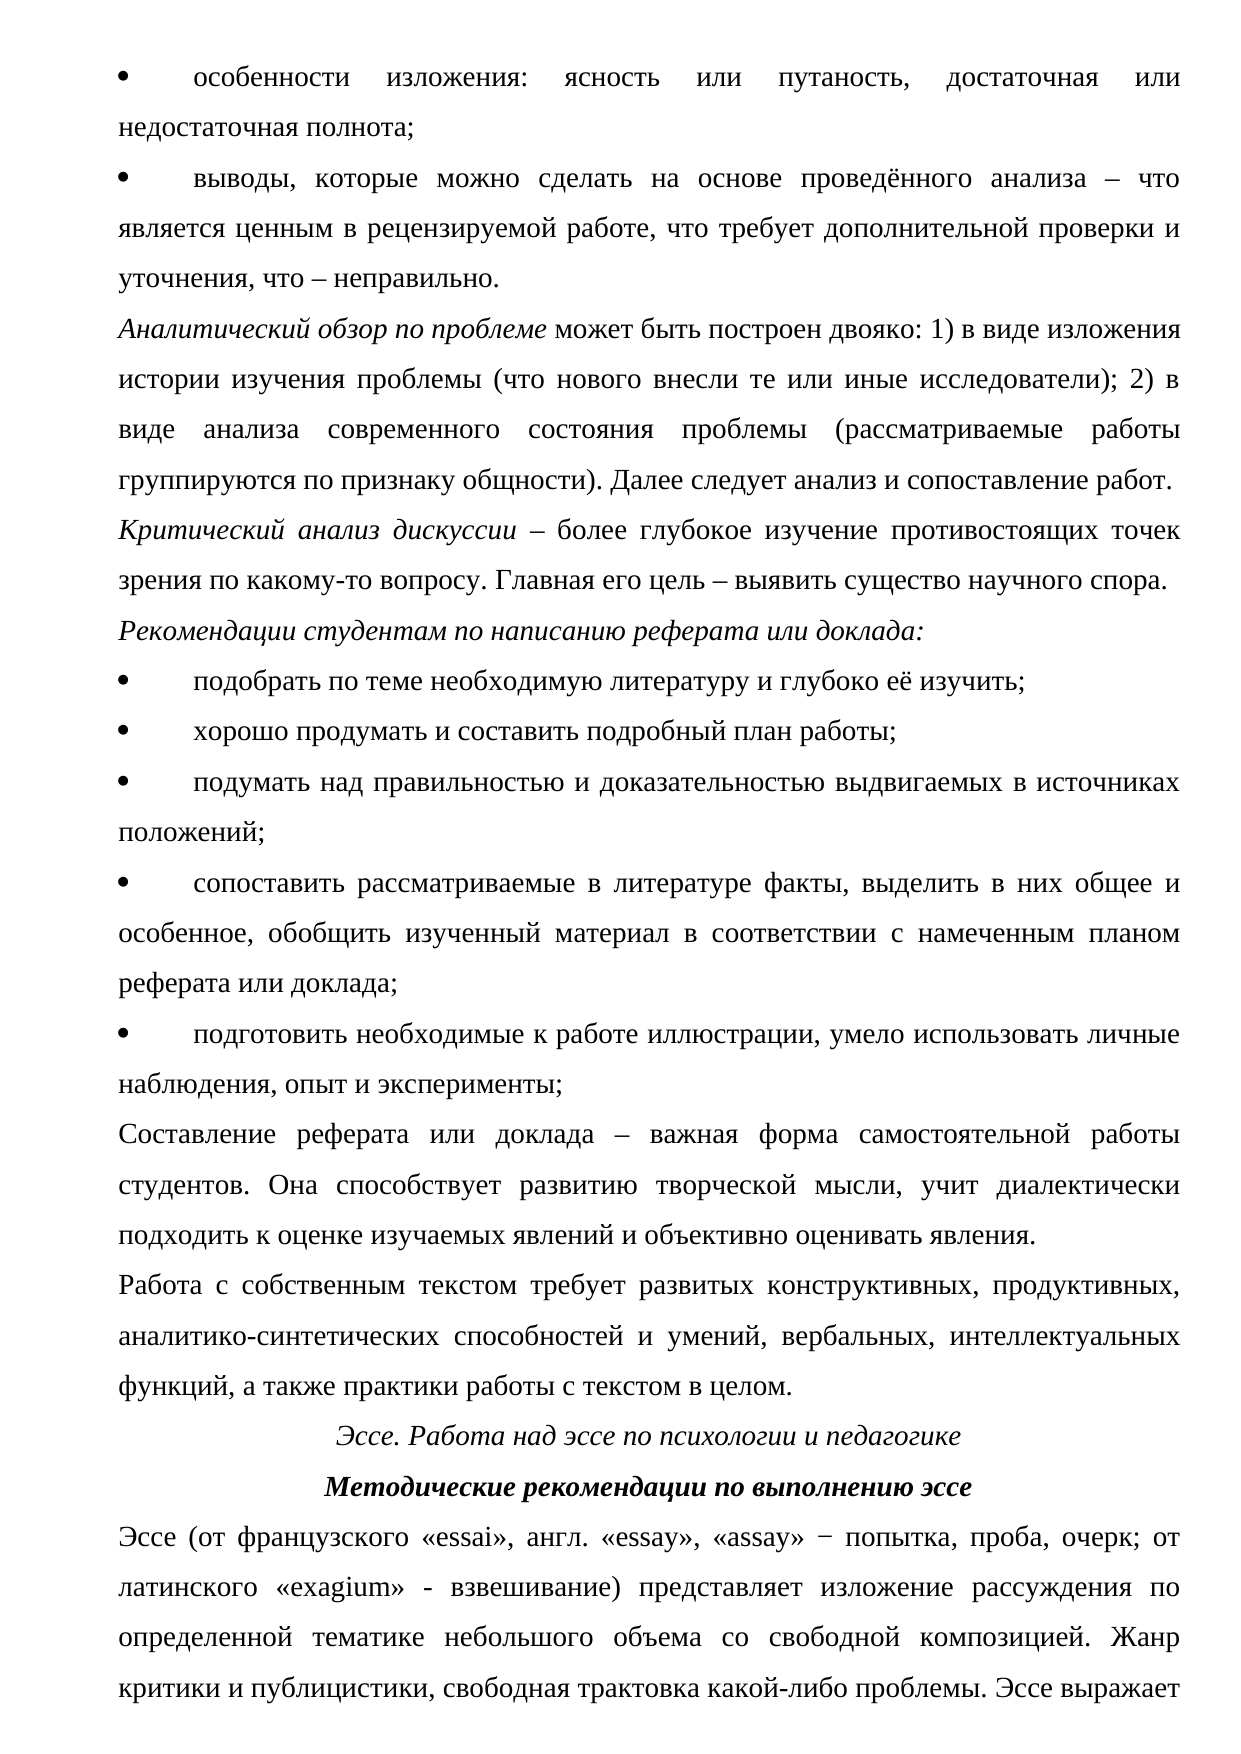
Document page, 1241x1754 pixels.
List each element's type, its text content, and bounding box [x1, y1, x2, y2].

list подготовить необходимые к работе иллюстрации, умело использовать личные наблюдения, опыт и эксперименты; [118, 1016, 1181, 1100]
list особенности изложения: ясность или путаность, достаточная или недостаточная полнота; [118, 59, 1181, 143]
text Критический анализ дискуссии – более глубокое изучение противостоящих точек зрения по какому-то вопросу. Главная его цель – выявить существо научного спора. [118, 512, 1181, 596]
list сопоставить рассматриваемые в литературе факты, выделить в них общее и особенное, обобщить изученный материал в соответствии с намеченным планом реферата или доклада; [118, 865, 1181, 999]
text Работа с собственным текстом требует развитых конструктивных, продуктивных, аналитико-синтетических способностей и умений, вербальных, интеллектуальных функций, а также практики работы с текстом в целом. [118, 1267, 1181, 1402]
list хорошо продумать и составить подробный план работы; [118, 713, 1181, 747]
text Составление реферата или доклада – важная форма самостоятельной работы студентов. Она способствует развитию творческой мысли, учит диалектически подходить к оценке изучаемых явлений и объективно оценивать явления. [118, 1116, 1181, 1251]
list подумать над правильностью и доказательностью выдвигаемых в источниках положений; [118, 764, 1181, 848]
list Методические рекомендации по выполнению эссе [118, 1469, 1181, 1502]
text Аналитический обзор по проблеме может быть построен двояко: 1) в виде изложения истории изучения проблемы (что нового внесли те или иные исследователи); 2) в виде анализа современного состояния проблемы (рассматриваемые работы группируются по признаку общности). Далее следует анализ и сопоставление работ. [118, 311, 1181, 495]
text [118, 1519, 1181, 1703]
text Эссе. Работа над эссе по психологии и педагогике [118, 1418, 1181, 1452]
list выводы, которые можно сделать на основе проведённого анализа – что является ценным в рецензируемой работе, что требует дополнительной проверки и уточнения, что – неправильно. [118, 160, 1181, 294]
list подобрать по теме необходимую литературу и глубоко её изучить; [118, 663, 1181, 697]
text Рекомендации студентам по написанию реферата или доклада: [118, 613, 1181, 646]
